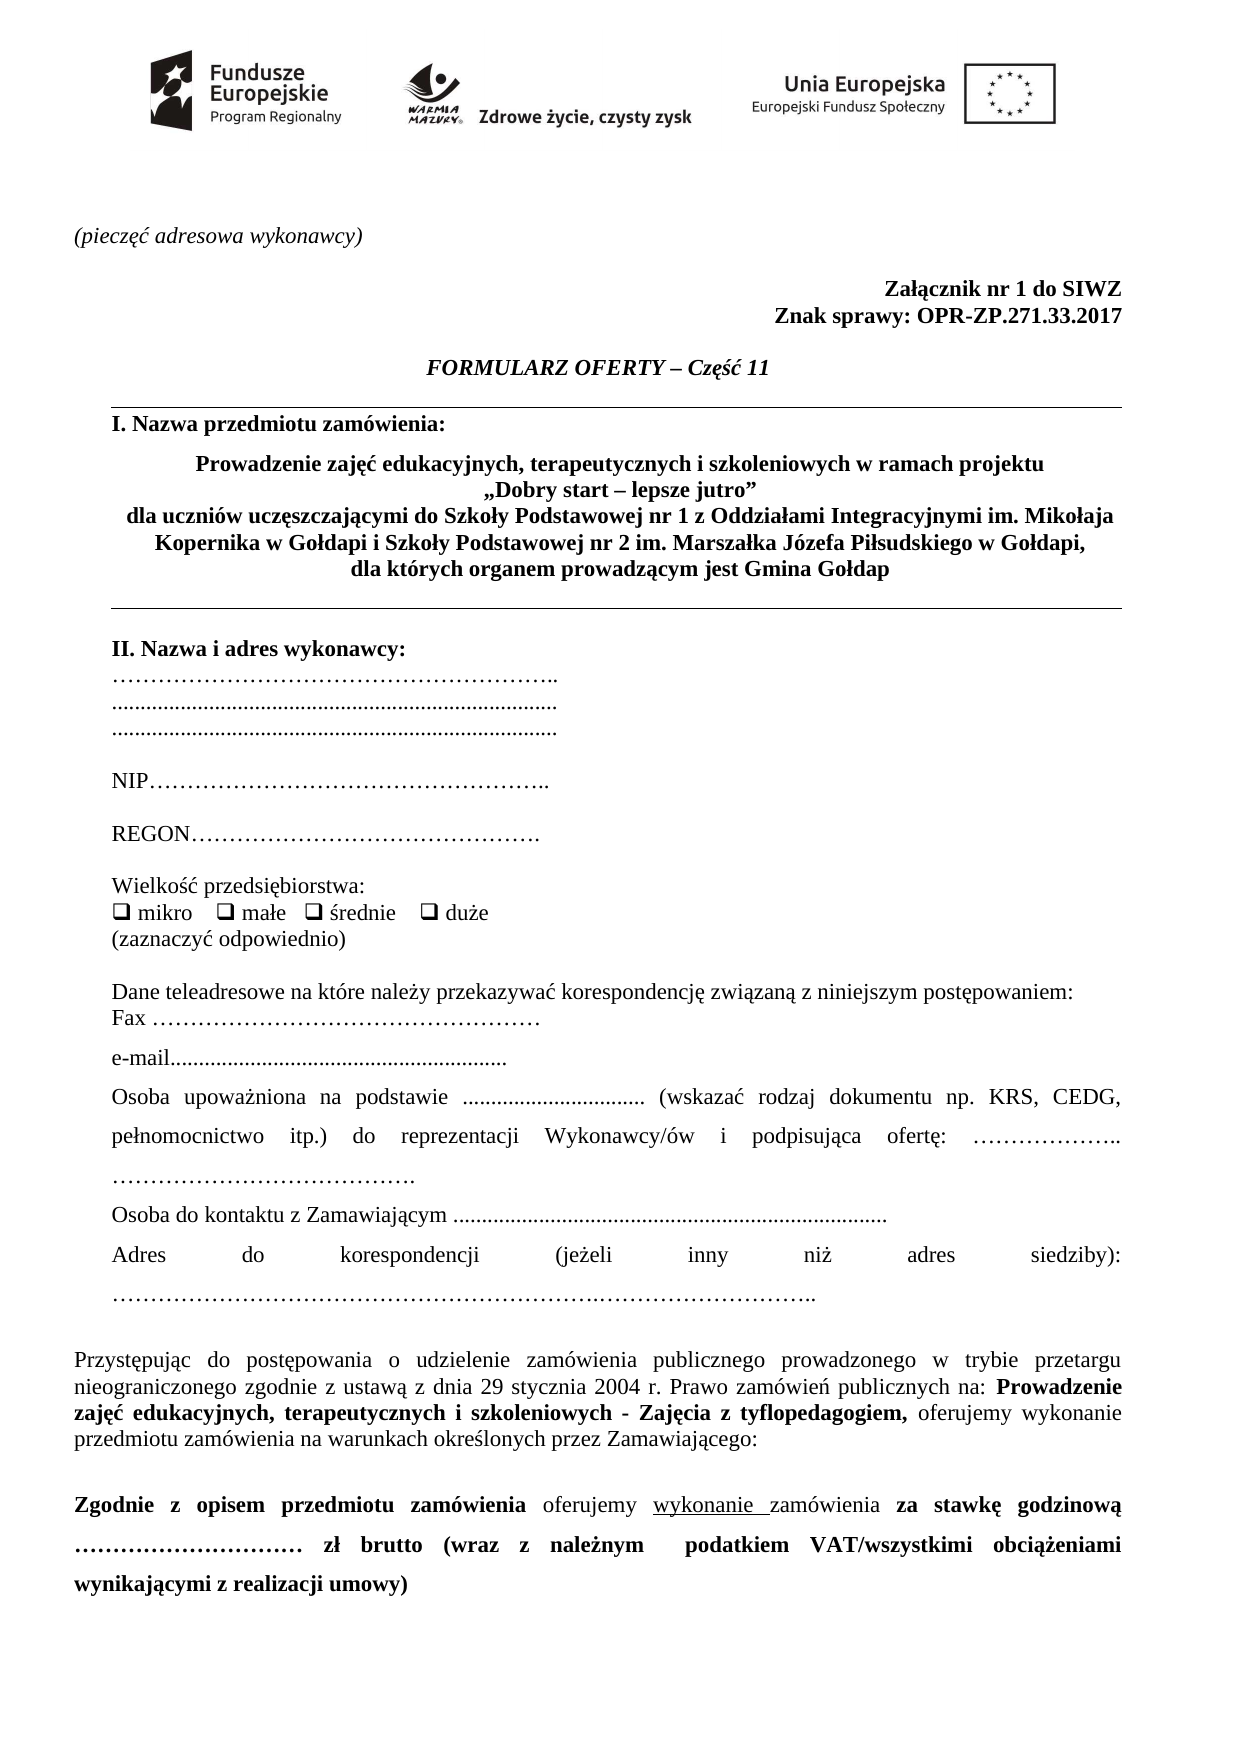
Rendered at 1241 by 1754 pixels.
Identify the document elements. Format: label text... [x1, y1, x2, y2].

text mikro małe średnie duże [111, 898, 1122, 924]
text Osoba do kontaktu z Zamawiającym ............................................................................ [111, 1201, 1122, 1228]
text REGON………………………………………. [111, 819, 1122, 846]
text Osoba upoważniona na podstawie ................................ (wskazać rodzaj dokumentu np. KRS, CEDG, pełnomocnictwo itp.) do reprezentacji Wykonawcy/ów i podpisująca ofertę: ………………..…………………………………. [111, 1082, 1122, 1188]
text Znak sprawy: OPR-ZP.271.33.2017 [74, 302, 1122, 328]
text Załącznik nr 1 do SIWZ [74, 275, 1122, 302]
text II. Nazwa i adres wykonawcy: [111, 634, 1122, 661]
text e-mail........................................................... [111, 1043, 1122, 1070]
text dla uczniów uczęszczającymi do Szkoły Podstawowej nr 1 z Oddziałami Integracyjnymi im. Mikołaja Kopernika w Gołdapi i Szkoły Podstawowej nr 2 im. Marszałka Józefa Piłsudskiego w Gołdapi, [118, 502, 1122, 555]
text dla których organem prowadzącym jest Gmina Gołdap [118, 555, 1122, 581]
text (zaznaczyć odpowiednio) [111, 924, 1122, 951]
text Prowadzenie zajęć edukacyjnych, terapeutycznych i szkoleniowych w ramach projektu [118, 450, 1122, 476]
text Fax …………………………………………… [111, 1003, 1122, 1031]
text Wielkość przedsiębiorstwa: [111, 871, 1122, 898]
text NIP…………………………………………….. [111, 766, 1122, 793]
text „Dobry start – lepsze jutro” [118, 476, 1122, 502]
text (pieczęć adresowa wykonawcy) [74, 223, 1122, 249]
picture [130, 29, 1075, 151]
text .............................................................................. [111, 687, 1122, 713]
text I. Nazwa przedmiotu zamówienia: [111, 408, 1122, 437]
text Dane teleadresowe na które należy przekazywać korespondencję związaną z niniejszym postępowaniem: [111, 977, 1122, 1003]
text Zgodnie z opisem przedmiotu zamówienia oferujemy wykonanie zamówienia za stawkę godzinową ………………………… zł brutto (wraz z należnym podatkiem VAT/wszystkimi obciążeniami wynikającymi z realizacji umowy) [74, 1491, 1122, 1597]
text Adres do korespondencji (jeżeli inny niż adres siedziby): ……………………………………………………….……………………….. [111, 1240, 1122, 1307]
text ………………………………………………….. [111, 661, 1122, 687]
text Przystępując do postępowania o udzielenie zamówienia publicznego prowadzonego w trybie przetargu nieograniczonego zgodnie z ustawą z dnia 29 stycznia 2004 r. Prawo zamówień publicznych na: Prowadzenie zajęć edukacyjnych, terapeutycznych i szkoleniowych - Zajęcia z tyflopedagogiem, oferujemy wykonanie przedmiotu zamówienia na warunkach określonych przez Zamawiającego: [74, 1346, 1122, 1452]
text FORMULARZ OFERTY – Część 11 [74, 354, 1122, 381]
text .............................................................................. [111, 713, 1122, 741]
